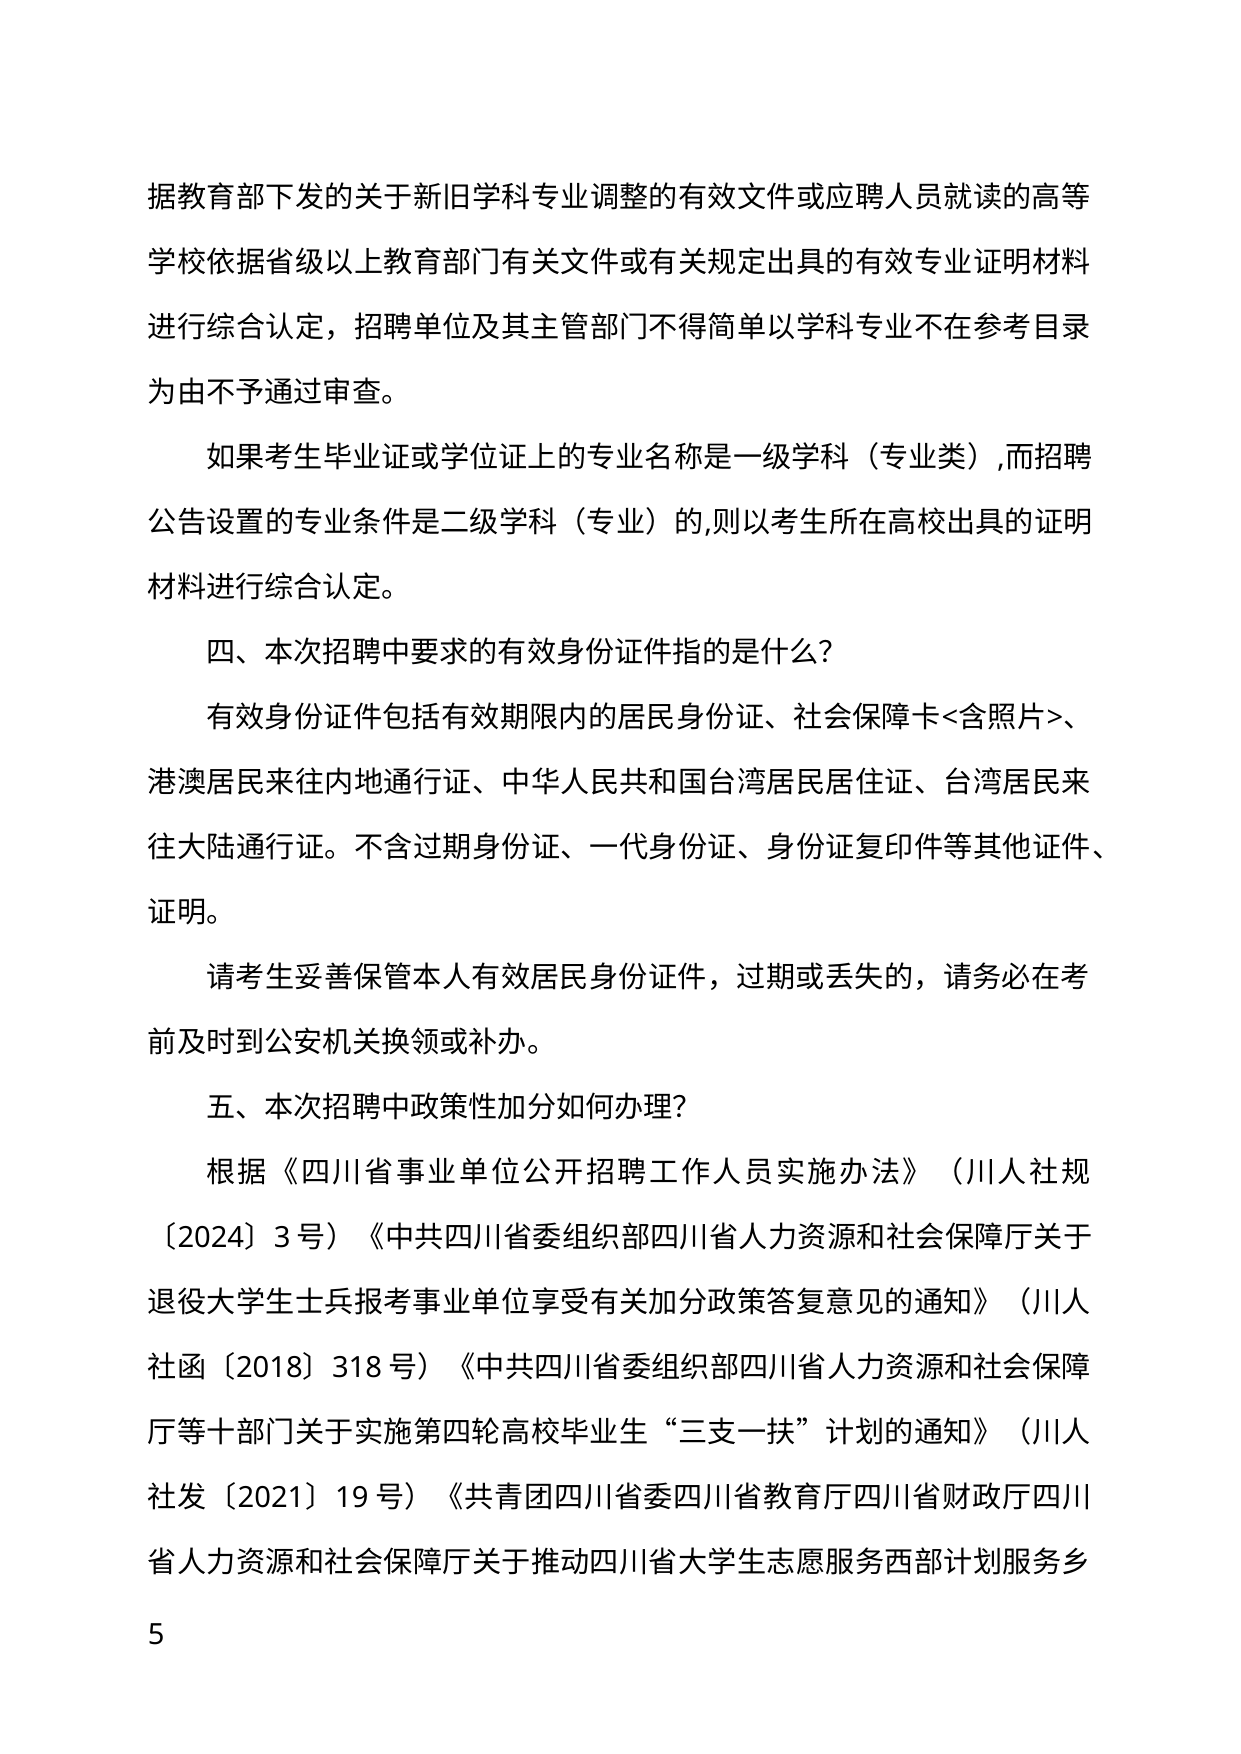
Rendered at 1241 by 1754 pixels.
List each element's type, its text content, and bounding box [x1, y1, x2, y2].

text 五、本次招聘中政策性加分如何办理？ [148, 1072, 1092, 1137]
text 请考生妥善保管本人有效居民身份证件，过期或丢失的，请务必在考前及时到公安机关换领或补办。 [148, 942, 1092, 1072]
text 有效身份证件包括有效期限内的居民身份证、社会保障卡<含照片>、港澳居民来往内地通行证、中华人民共和国台湾居民居住证、台湾居民来往大陆通行证。不含过期身份证、一代身份证、身份证复印件等其他证件、证明。 [148, 682, 1092, 942]
text 如果考生毕业证或学位证上的专业名称是一级学科（专业类）,而招聘公告设置的专业条件是二级学科（专业）的,则以考生所在高校出具的证明材料进行综合认定。 [148, 422, 1092, 617]
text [148, 1137, 1092, 1592]
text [148, 162, 1092, 422]
text 四、本次招聘中要求的有效身份证件指的是什么？ [148, 617, 1092, 682]
